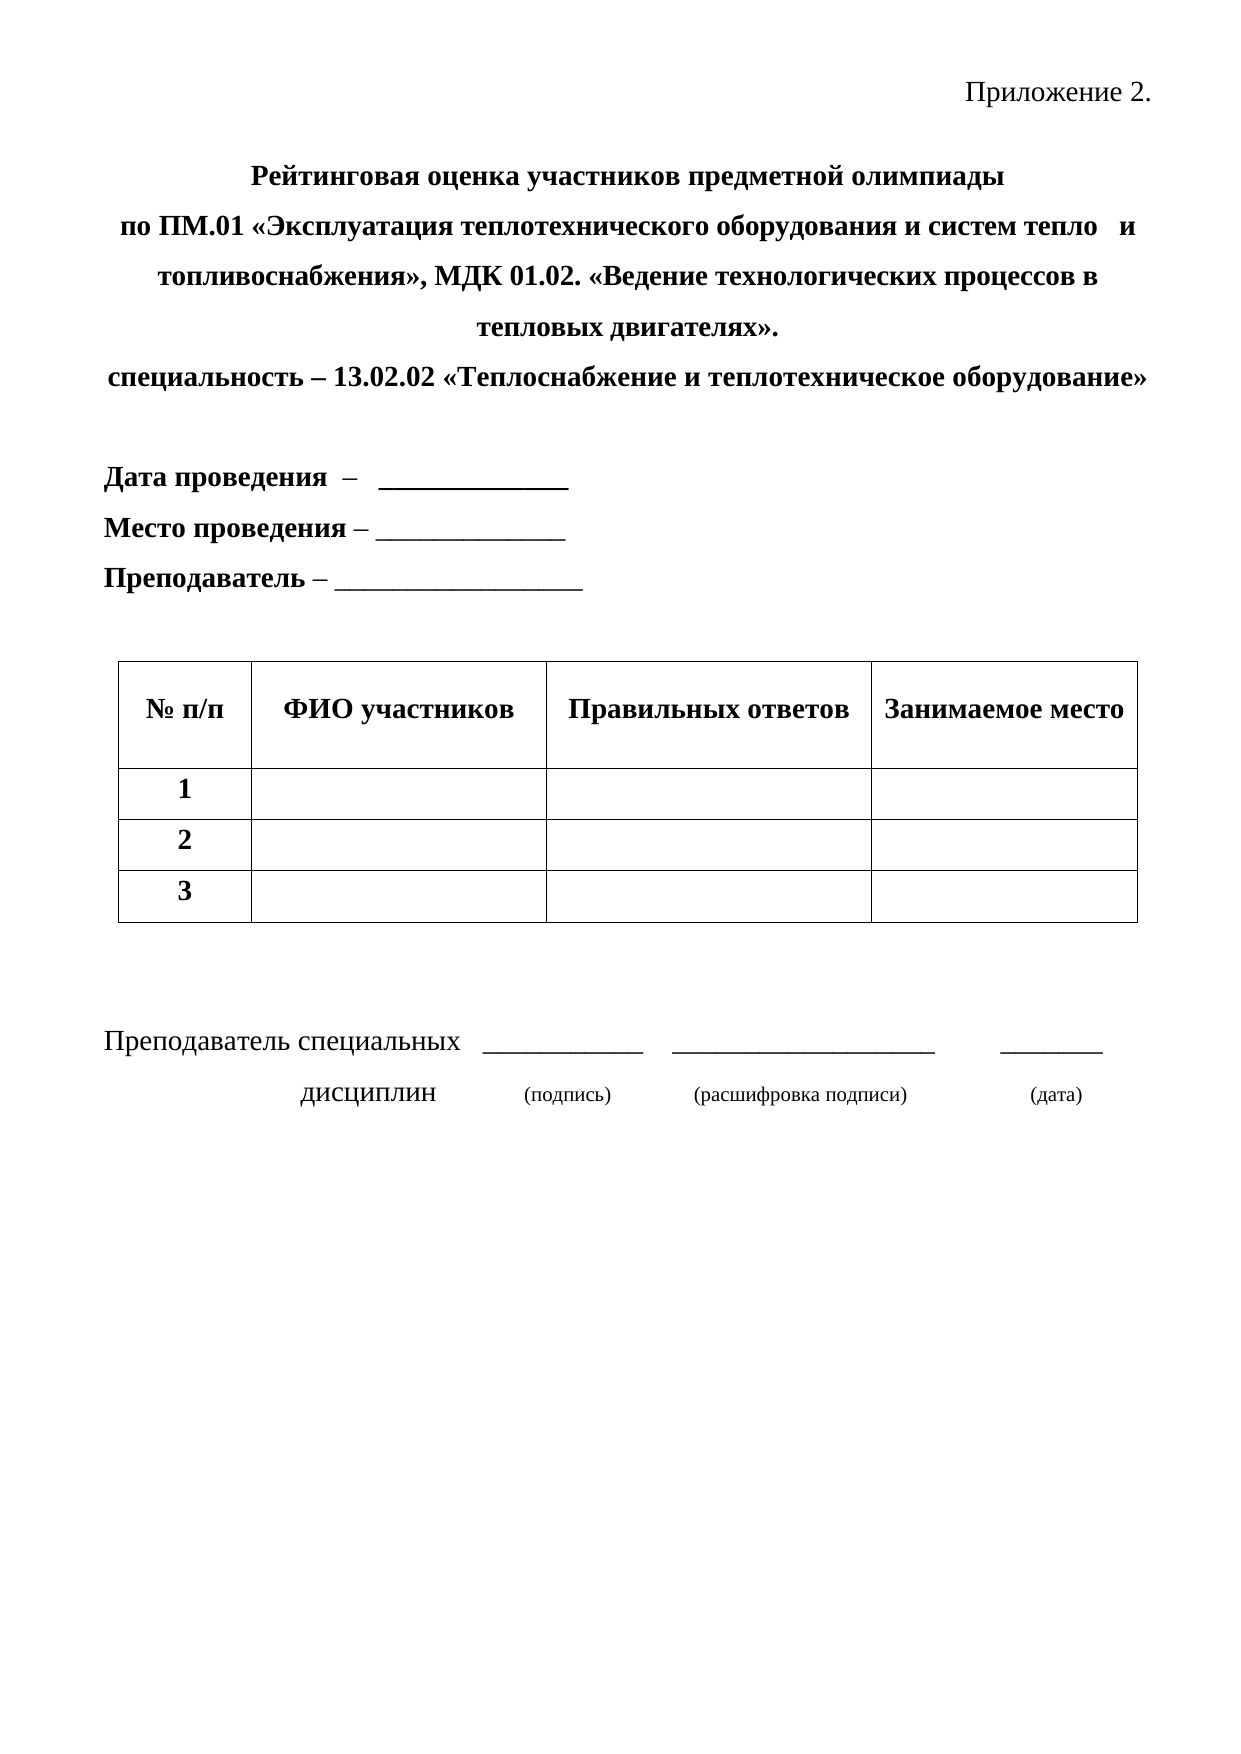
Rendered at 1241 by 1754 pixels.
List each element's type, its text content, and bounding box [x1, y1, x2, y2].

text Место проведения – _____________ [103, 510, 1152, 543]
text Рейтинговая оценка участников предметной олимпиады [103, 158, 1152, 191]
table_cell [872, 769, 1137, 819]
table_cell [252, 769, 546, 819]
table_cell [252, 820, 546, 870]
text дисциплин (подпись) (расшифровка подписи) (дата) [103, 1074, 1152, 1107]
table_header Правильных ответов [547, 662, 871, 768]
text по ПМ.01 «Эксплуатация теплотехнического оборудования и систем тепло и топливоснабжения», МДК 01.02. «Ведение технологических процессов в тепловых двигателях». [103, 208, 1152, 342]
table_cell [872, 871, 1137, 922]
table_cell 2 [119, 820, 251, 870]
text специальность – 13.02.02 «Теплоснабжение и теплотехническое оборудование» [103, 359, 1152, 392]
table_cell [547, 820, 871, 870]
text Приложение 2. [103, 74, 1152, 107]
table_cell 3 [119, 871, 251, 922]
table_cell [547, 769, 871, 819]
text Преподаватель специальных ___________ __________________ _______ [103, 1023, 1152, 1057]
table_header Занимаемое место [872, 662, 1137, 768]
table_header ФИО участников [252, 662, 546, 768]
table_cell [872, 820, 1137, 870]
text Преподаватель – _________________ [103, 560, 1152, 594]
table_cell [252, 871, 546, 922]
table_cell 1 [119, 769, 251, 819]
table_header № п/п [119, 662, 251, 768]
table_cell [547, 871, 871, 922]
text Дата проведения – _____________ [103, 459, 1152, 493]
